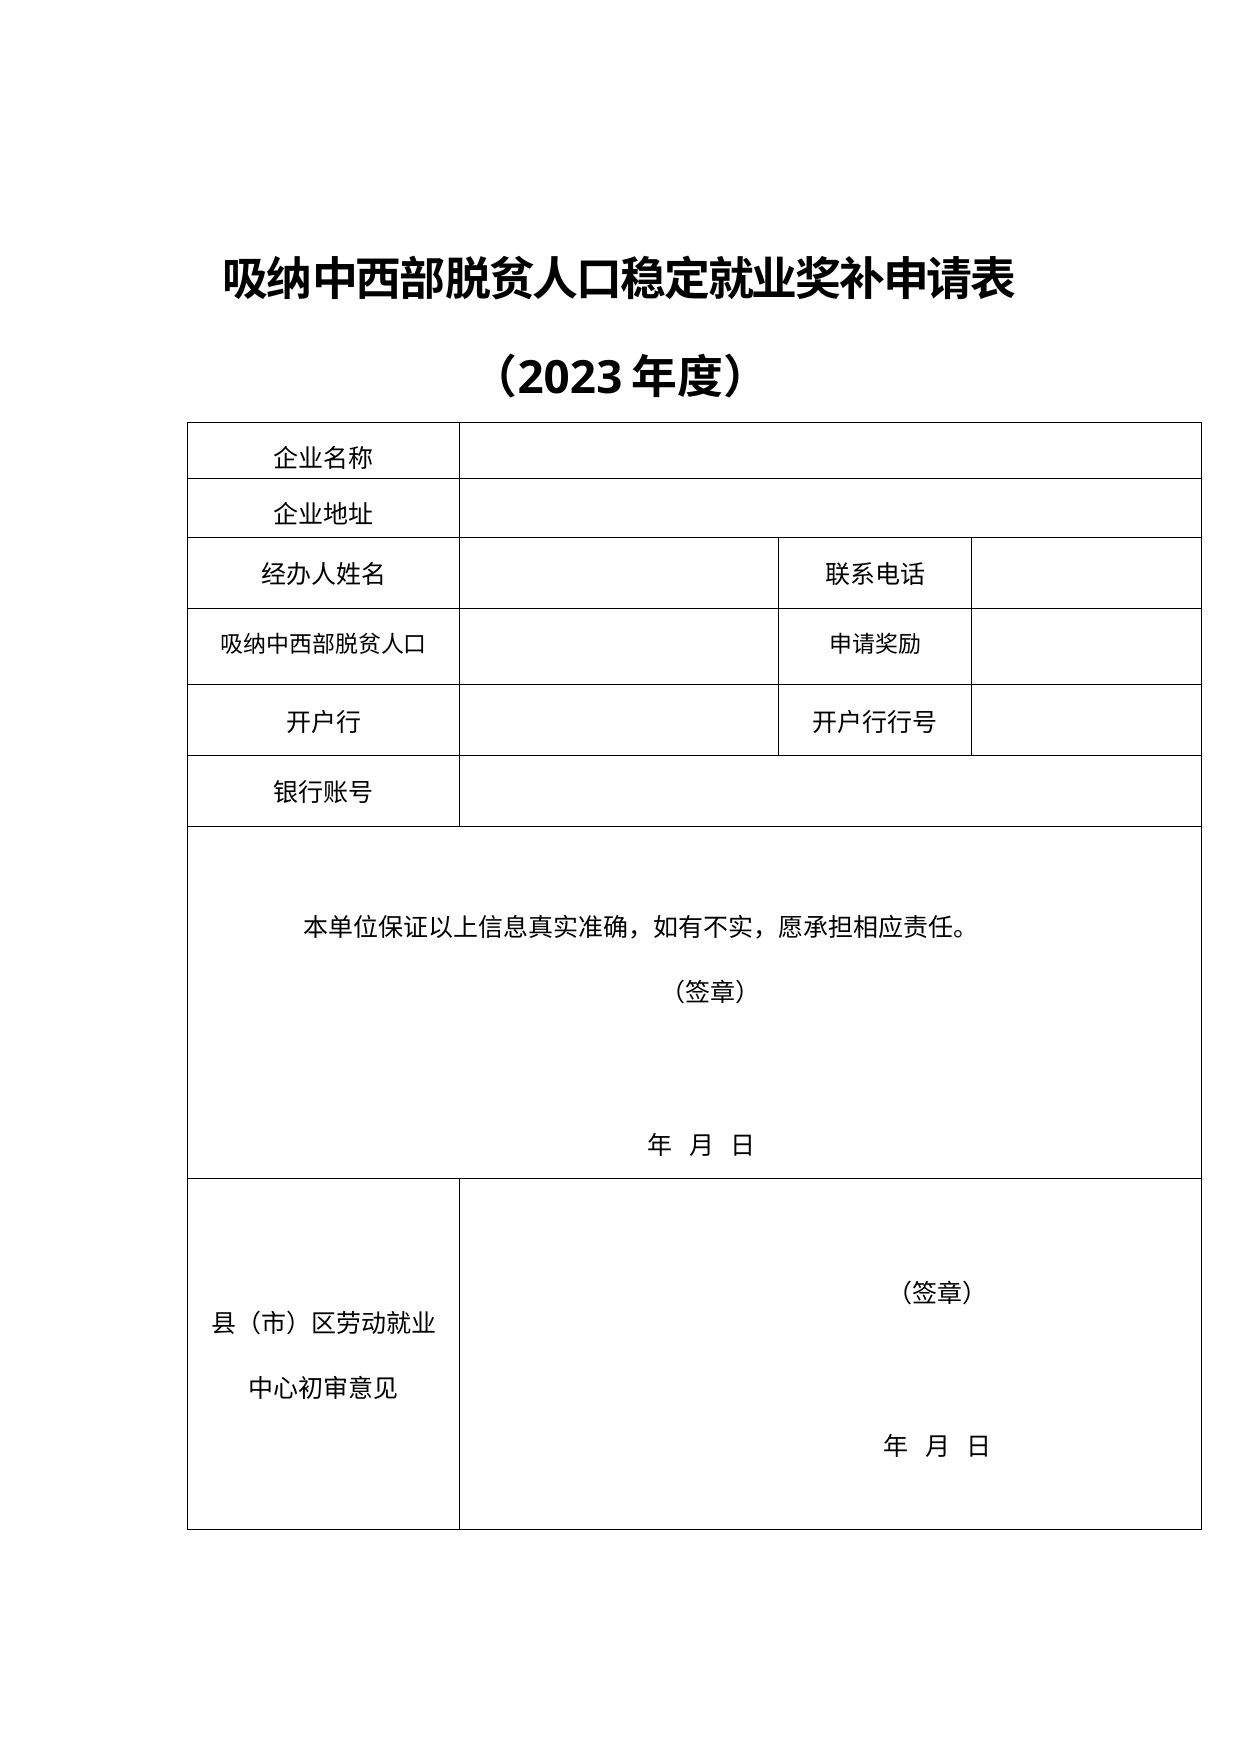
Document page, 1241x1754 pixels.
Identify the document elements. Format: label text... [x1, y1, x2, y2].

table_cell 银行账号 [188, 756, 459, 826]
table_cell 开户行 [188, 685, 459, 755]
table_header 企业名称 [188, 423, 459, 478]
table_cell [460, 538, 778, 607]
table_cell 企业地址 [188, 479, 459, 537]
table_cell [972, 685, 1201, 755]
table_cell （签章） 年 月 日 [460, 1179, 1201, 1529]
text 吸纳中西部脱贫人口稳定就业奖补申请表 [187, 227, 1053, 324]
table_cell 申请奖励 补贴金额 （元） [779, 609, 971, 684]
table_cell 本单位保证以上信息真实准确，如有不实，愿承担相应责任。 （签章） 年 月 日 [188, 827, 1201, 1177]
table_cell 联系电话 [779, 538, 971, 607]
table_cell 开户行行号 [779, 685, 971, 755]
table_cell [972, 609, 1201, 684]
text （2023年度） [187, 324, 1053, 422]
table_cell [460, 756, 1201, 826]
table_cell [460, 479, 1201, 537]
table_cell 经办人姓名 [188, 538, 459, 607]
table_cell [460, 685, 778, 755]
table_cell 县（市）区劳动就业 中心初审意见 [188, 1179, 459, 1529]
table_cell [972, 538, 1201, 607]
table_header [460, 423, 1201, 478]
table_cell [460, 609, 778, 684]
table_cell 吸纳中西部脱贫人口 稳定就业人数 （人） [188, 609, 459, 684]
